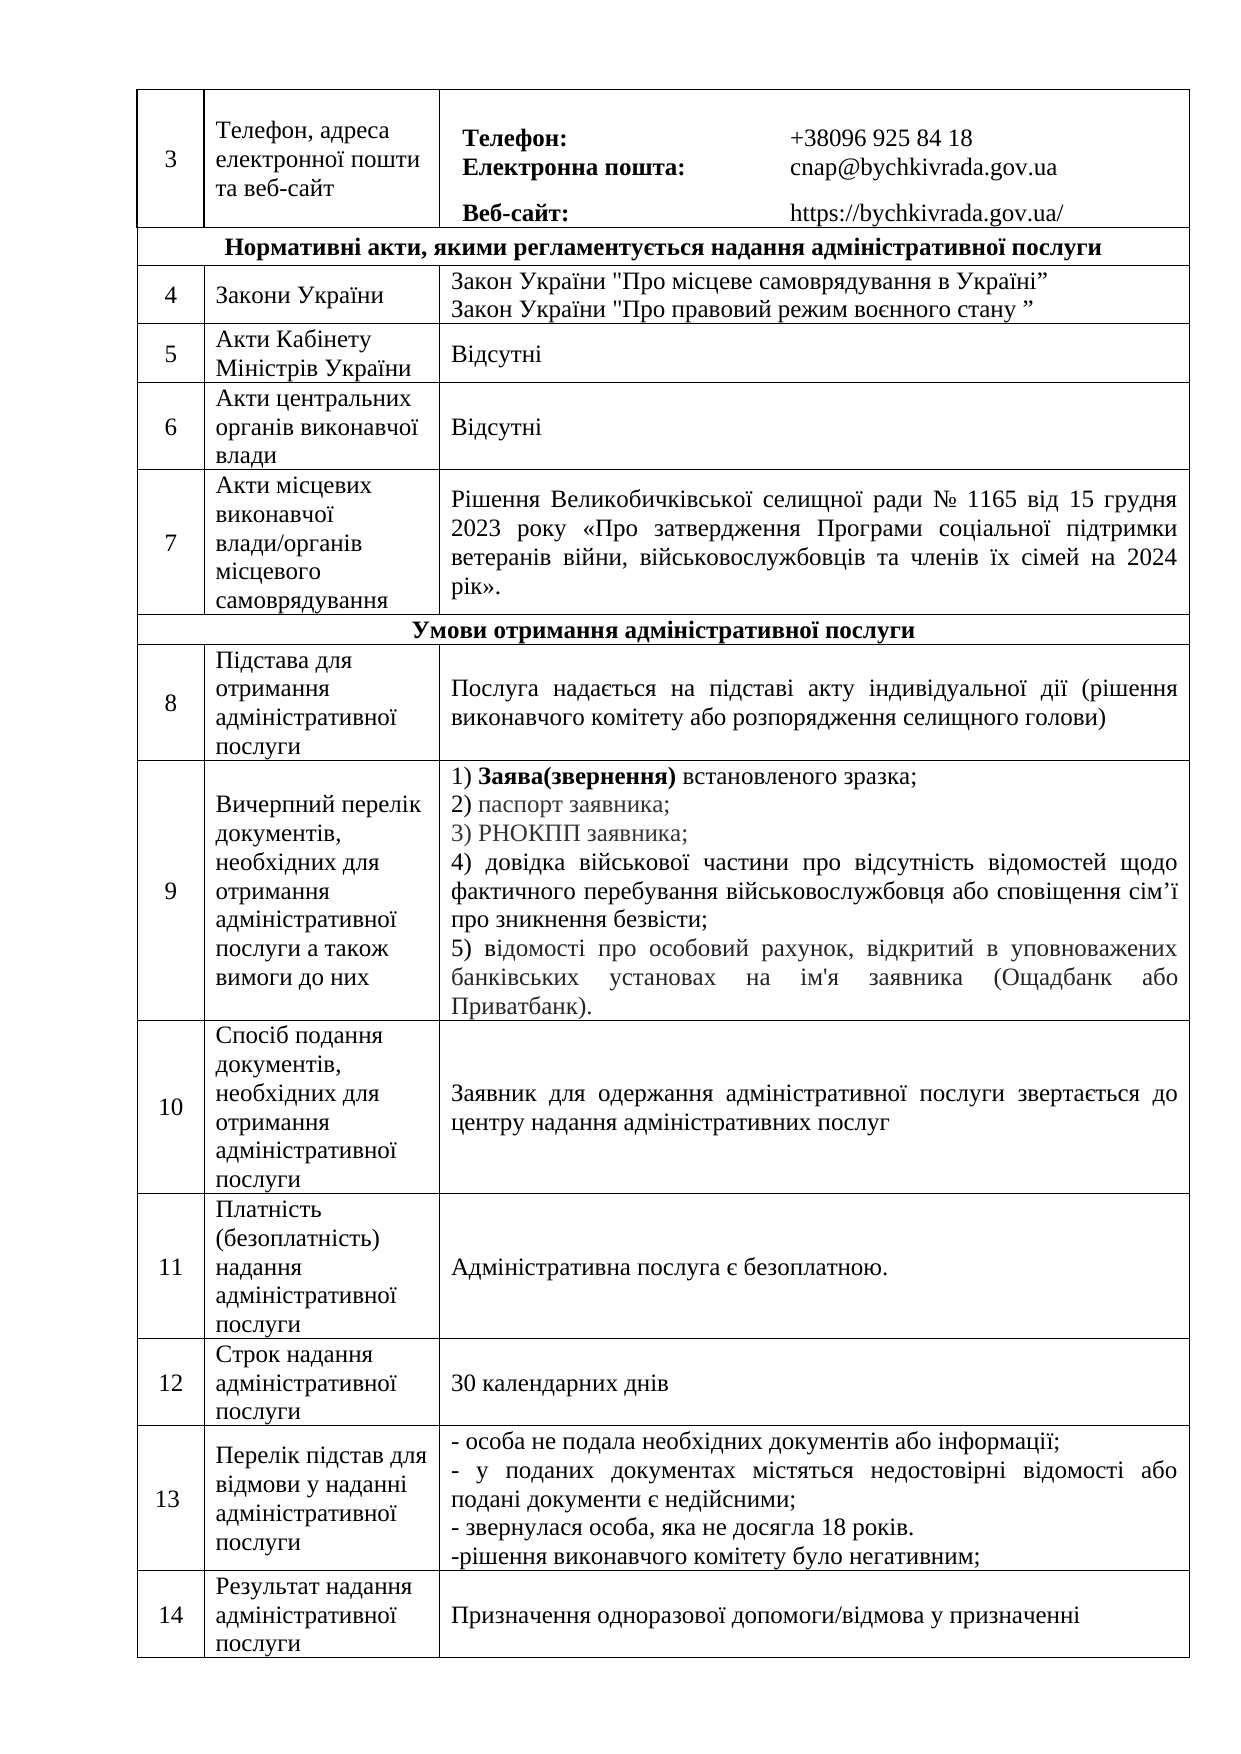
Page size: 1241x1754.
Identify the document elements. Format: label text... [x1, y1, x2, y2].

table_cell Акти Кабінету Міністрів України [205, 324, 439, 382]
table_cell Перелік підстав для відмови у наданні адміністративної послуги [205, 1426, 439, 1570]
table_cell 6 [138, 383, 204, 469]
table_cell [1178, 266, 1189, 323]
table_cell 9 [138, 761, 204, 1019]
table_cell Підстава для отримання адміністративної послуги [205, 645, 439, 760]
table_cell Платність (безоплатність) надання адміністративної послуги [205, 1194, 439, 1338]
table_cell Акти центральних органів виконавчої влади [205, 383, 439, 469]
table_cell - особа не подала необхідних документів або інформації; - у поданих документах містяться недостовірні відомості або подані документи є недійсними; - звернулася особа, яка не досягла 18 років. -рішення виконавчого комітету було негативним; [440, 1426, 1189, 1570]
table_cell 5 [138, 324, 204, 382]
table_cell 8 [138, 645, 204, 760]
table_cell 11 [138, 1194, 204, 1338]
table_cell 30 календарних днів [440, 1339, 1189, 1425]
table_cell Строк надання адміністративної послуги [205, 1339, 439, 1425]
table_cell Нормативні акти, якими регламентується надання адміністративної послуги [138, 228, 1189, 265]
table_cell Вичерпний перелік документів, необхідних для отримання адміністративної послуги а також вимоги до них [205, 761, 439, 1019]
table_cell Закони України [205, 266, 439, 323]
table_cell Послуга надається на підставі акту індивідуальної дії (рішення виконавчого комітету або розпорядження селищного голови) [440, 645, 1189, 760]
table_cell Рішення Великобичківської селищної ради № 1165 від 15 грудня 2023 року «Про затвердження Програми соціальної підтримки ветеранів війни, військовослужбовців та членів їх сімей на 2024 рік». [440, 470, 1189, 614]
table_cell Відсутні [440, 324, 1189, 382]
table_cell 13 [138, 1426, 204, 1570]
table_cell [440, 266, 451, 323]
table_cell 10 [138, 1021, 204, 1193]
table_cell 14 [138, 1571, 204, 1657]
table_cell 12 [138, 1339, 204, 1425]
table_cell Адміністративна послуга є безоплатною. [440, 1194, 1189, 1338]
table_cell 4 [138, 266, 204, 323]
table_cell [440, 90, 1189, 227]
table_cell Акти місцевих виконавчої влади/органів місцевого самоврядування [205, 470, 439, 614]
table_cell 1) Заява(звернення) встановленого зразка; 2) паспорт заявника; 3) РНОКПП заявника; 4) довідка військової частини про відсутність відомостей щодо фактичного перебування військовослужбовця або сповіщення сім’ї про зникнення безвісти; 5) відомості про особовий рахунок, відкритий в уповноважених банківських установах на ім'я заявника (Ощадбанк або Приватбанк). [440, 761, 1189, 1019]
table_cell Заявник для одержання адміністративної послуги звертається до центру надання адміністративних послуг [440, 1021, 1189, 1193]
table_cell 7 [138, 470, 204, 614]
table_cell Призначення одноразової допомоги/відмова у призначенні [440, 1571, 1189, 1657]
table_cell Телефон, адреса електронної пошти та веб-сайт [205, 90, 439, 227]
table_cell Відсутні [440, 383, 1189, 469]
table_cell 3 [138, 90, 203, 227]
table_cell Умови отримання адміністративної послуги [138, 615, 1189, 644]
table_cell Спосіб подання документів, необхідних для отримання адміністративної послуги [205, 1021, 439, 1193]
table_cell Результат надання адміністративної послуги [205, 1571, 439, 1657]
